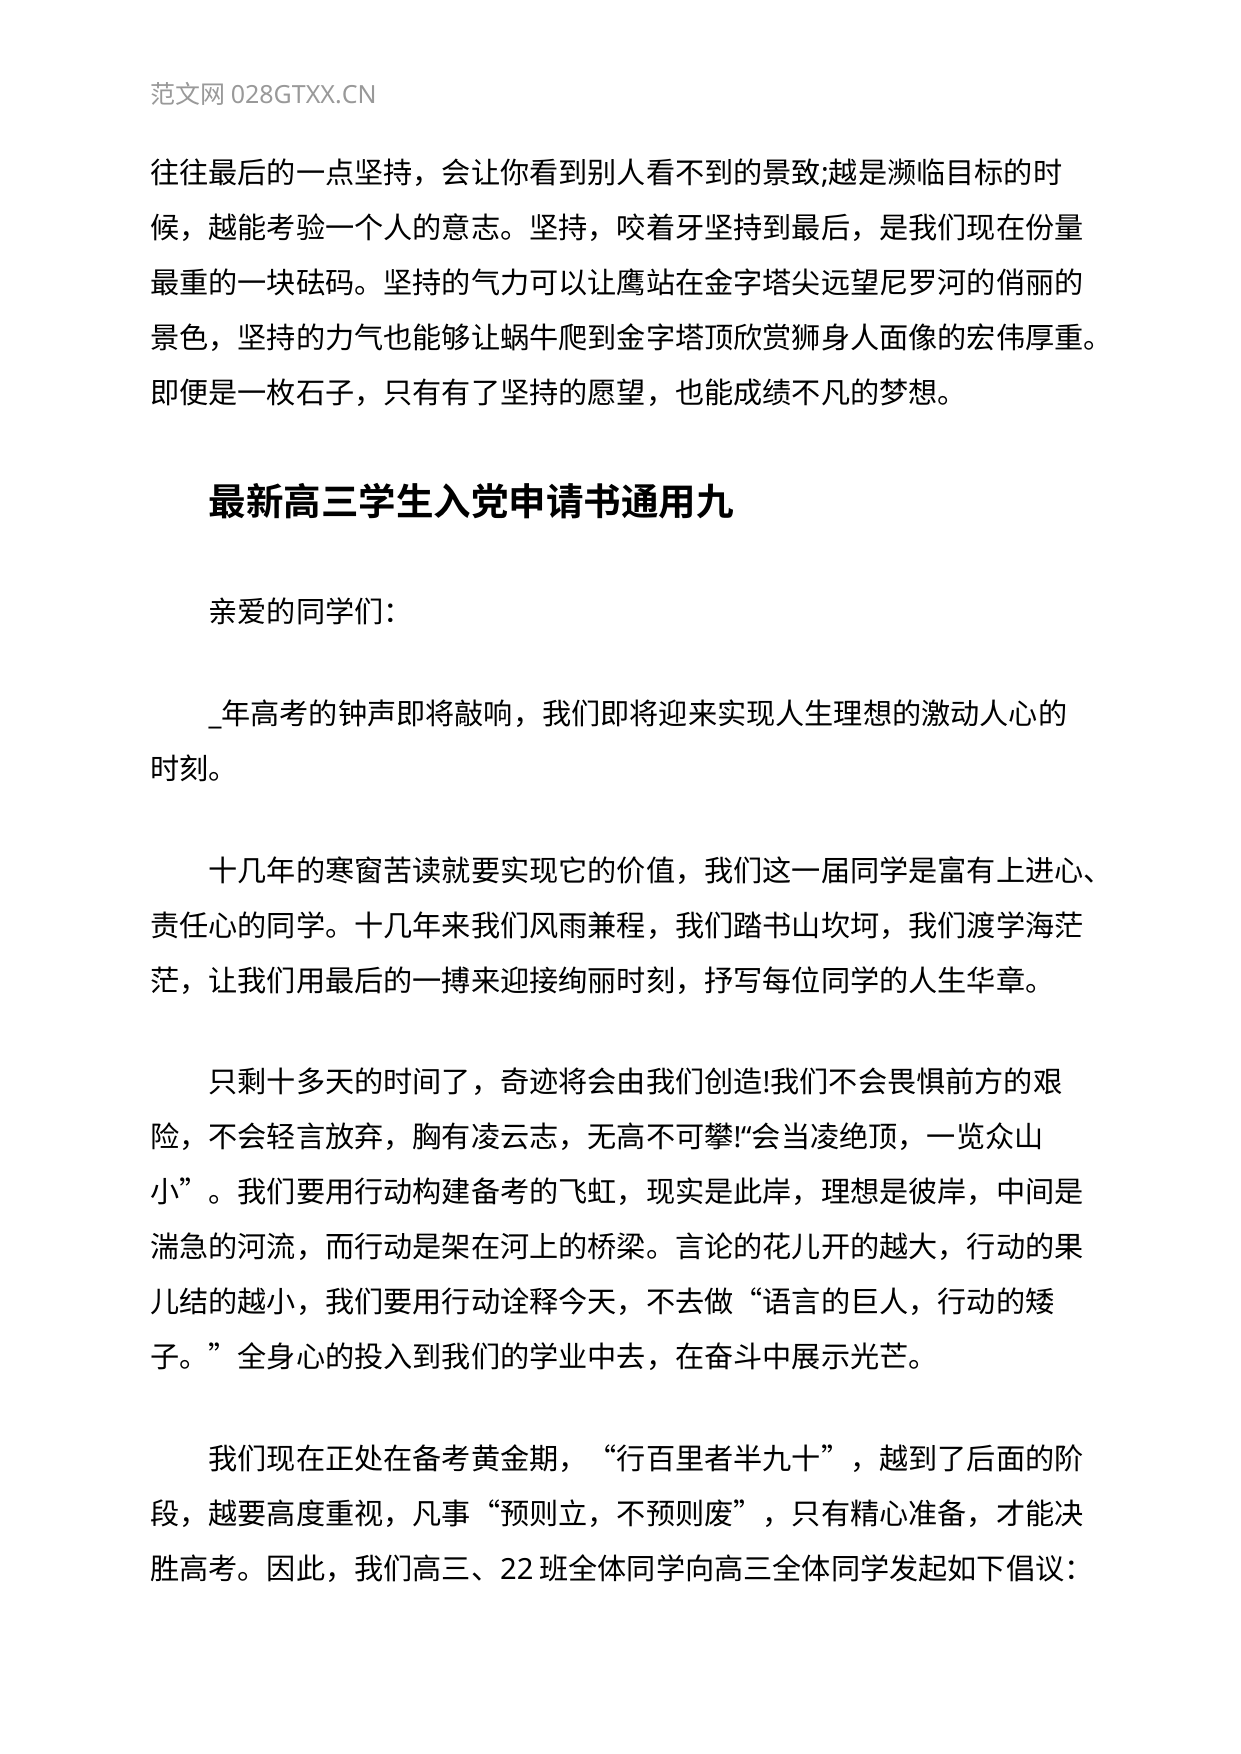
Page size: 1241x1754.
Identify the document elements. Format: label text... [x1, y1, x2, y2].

text 十几年的寒窗苦读就要实现它的价值，我们这一届同学是富有上进心、责任心的同学。十几年来我们风雨兼程，我们踏书山坎坷，我们渡学海茫茫，让我们用最后的一搏来迎接绚丽时刻，抒写每位同学的人生华章。 [150, 847, 1090, 999]
text 最新高三学生入党申请书通用九 [150, 471, 1090, 526]
text 我们现在正处在备考黄金期，“行百里者半九十”，越到了后面的阶段，越要高度重视，凡事“预则立，不预则废”，只有精心准备，才能决胜高考。因此，我们高三、22班全体同学向高三全体同学发起如下倡议： [150, 1435, 1090, 1588]
text 亲爱的同学们： [150, 589, 1090, 631]
text 只剩十多天的时间了，奇迹将会由我们创造!我们不会畏惧前方的艰险，不会轻言放弃，胸有凌云志，无高不可攀!“会当凌绝顶，一览众山小”。我们要用行动构建备考的飞虹，现实是此岸，理想是彼岸，中间是湍急的河流，而行动是架在河上的桥梁。言论的花儿开的越大，行动的果儿结的越小，我们要用行动诠释今天，不去做“语言的巨人，行动的矮子。”全身心的投入到我们的学业中去，在奋斗中展示光芒。 [150, 1059, 1090, 1376]
text _年高考的钟声即将敲响，我们即将迎来实现人生理想的激动人心的时刻。 [150, 691, 1090, 788]
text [150, 150, 1090, 412]
